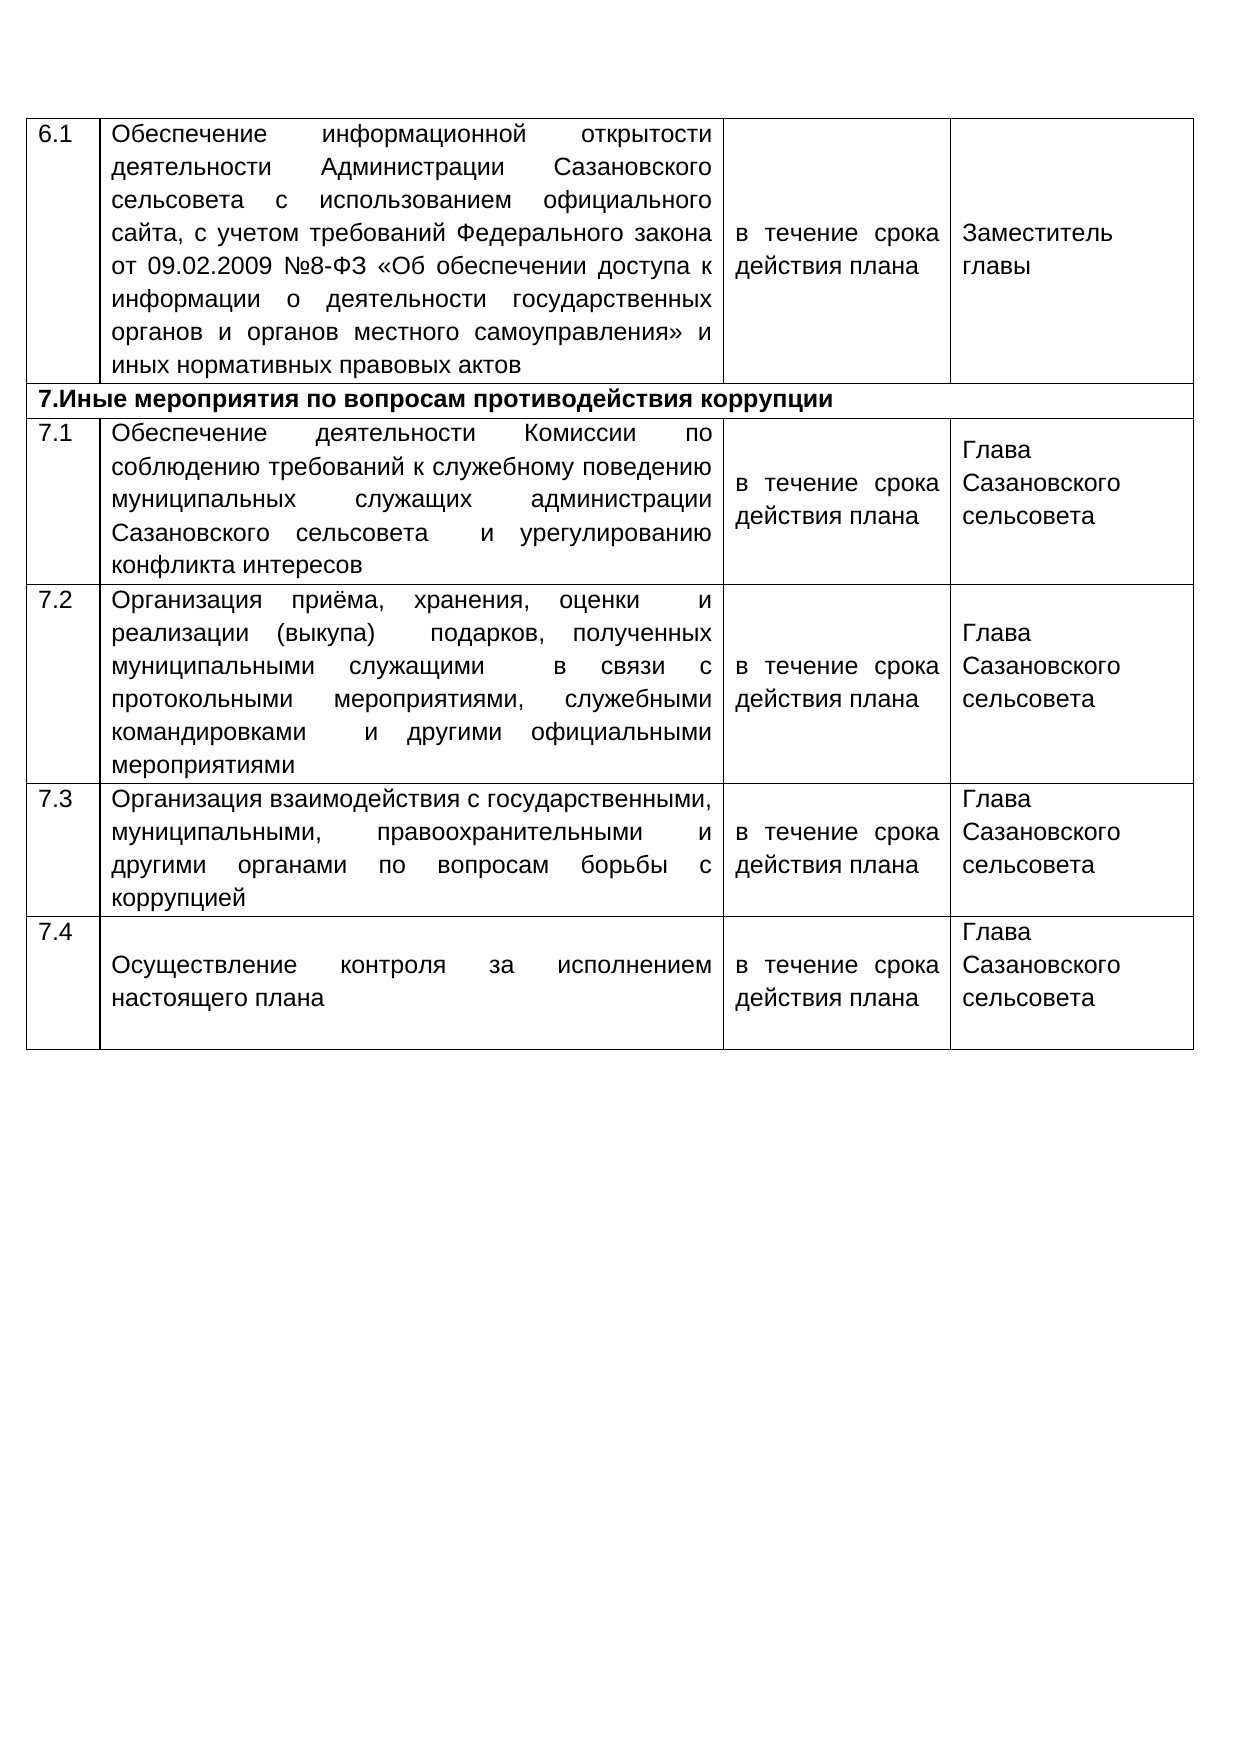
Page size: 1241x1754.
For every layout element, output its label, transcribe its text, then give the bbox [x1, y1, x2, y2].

table_cell в течение срока действия плана [724, 585, 950, 783]
table_cell в течение срока действия плана [724, 784, 950, 916]
table_cell Заместитель главы [951, 119, 1193, 383]
table_cell Организация взаимодействия с государственными, муниципальными, правоохранительными и другими органами по вопросам борьбы с коррупцией [101, 784, 723, 916]
table_cell Глава Сазановского сельсовета [951, 585, 1193, 783]
table_cell 7.2 [27, 585, 99, 783]
table_cell Глава Сазановского сельсовета [951, 784, 1193, 916]
table_cell в течение срока действия плана [724, 419, 950, 583]
table_cell 6.1 [27, 119, 99, 383]
table_cell Обеспечение деятельности Комиссии по соблюдению требований к служебному поведению муниципальных служащих администрации Сазановского сельсовета и урегулированию конфликта интересов [101, 419, 723, 583]
table_cell 7.1 [27, 419, 99, 583]
table_cell в течение срока действия плана [724, 917, 950, 1049]
table_cell Организация приёма, хранения, оценки и реализации (выкупа) подарков, полученных муниципальными служащими в связи с протокольными мероприятиями, служебными командировками и другими официальными мероприятиями [101, 585, 723, 783]
table_cell Глава Сазановского сельсовета [951, 917, 1193, 1049]
table_cell Обеспечение информационной открытости деятельности Администрации Сазановского сельсовета с использованием официального сайта, с учетом требований Федерального закона от 09.02.2009 №8-ФЗ «Об обеспечении доступа к информации о деятельности государственных органов и органов местного самоуправления» и иных нормативных правовых актов [101, 119, 723, 383]
table_cell 7.4 [27, 917, 99, 1049]
table_cell 7.3 [27, 784, 99, 916]
table_cell Глава Сазановского сельсовета [951, 419, 1193, 583]
table_cell в течение срока действия плана [724, 119, 950, 383]
table_cell Осуществление контроля за исполнением настоящего плана [101, 917, 723, 1049]
table_cell 7.Иные мероприятия по вопросам противодействия коррупции [27, 384, 1193, 417]
